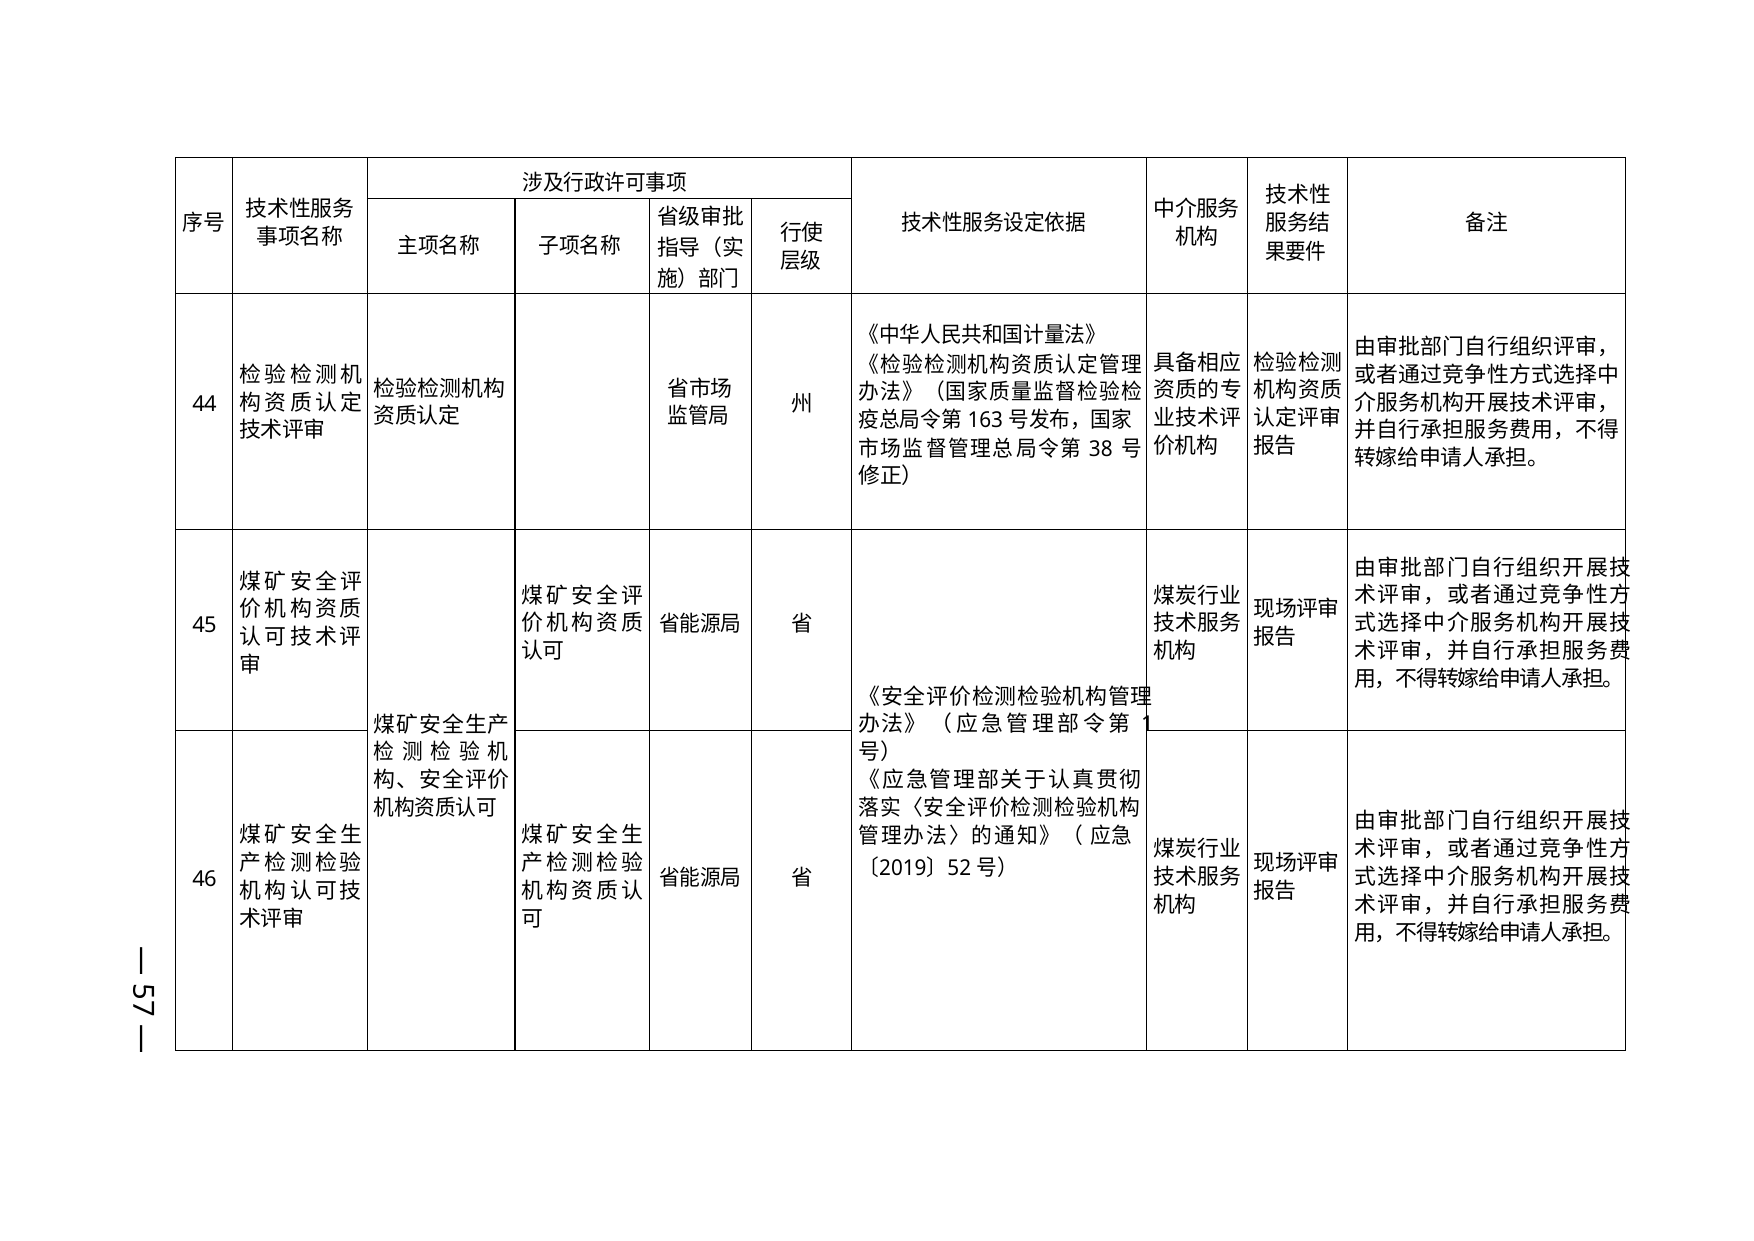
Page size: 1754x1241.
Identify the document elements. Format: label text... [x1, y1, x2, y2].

table_header 技术性服务结果要件 [1248, 158, 1347, 293]
table_cell 检验检测机构资质认定 [368, 294, 514, 529]
table_header 技术性服务事项名称 [233, 158, 367, 293]
table_header 中介服务机构 [1147, 158, 1247, 293]
table_cell 煤矿安全评价机构资质认可 [516, 530, 649, 730]
table_cell 45 [176, 530, 232, 730]
table_cell 由审批部门自行组织开展技术评审，或者通过竞争性方式选择中介服务机构开展技术评审，并自行承担服务费用，不得转嫁给申请人承担。 [1348, 530, 1625, 730]
table_cell 煤矿安全评价机构资质认可技术评审 [233, 530, 367, 730]
table_cell 省级审批指导（实施）部门 [650, 199, 751, 293]
table_cell 由审批部门自行组织开展技术评审，或者通过竞争性方式选择中介服务机构开展技术评审，并自行承担服务费用，不得转嫁给申请人承担。 [1348, 731, 1625, 1050]
table_header 备注 [1348, 158, 1625, 293]
table_cell 《中华人民共和国计量法》 《检验检测机构资质认定管理办法》（国家质量监督检验检疫总局令第 163 号发布，国家 市场监督管理总局令第 38 号修正） [852, 294, 1146, 529]
table_cell 具备相应资质的专业技术评价机构 [1147, 294, 1247, 529]
table_cell 主项名称 [368, 199, 514, 293]
table_header 涉及行政许可事项 [368, 158, 851, 198]
table_cell 现场评审报告 [1248, 530, 1347, 730]
table_cell 煤矿安全生产检 测 检 验 机构、安全评价机构资质认可 [368, 530, 514, 1050]
table_cell 煤矿安全生产检测检验机构认可技术评审 [233, 731, 367, 1050]
table_cell 子项名称 [516, 199, 649, 293]
table_cell 煤炭行业技术服务机构 [1147, 530, 1247, 730]
table_cell 州 [752, 294, 851, 529]
table_cell 46 [176, 731, 232, 1050]
table_cell [516, 294, 649, 529]
table_cell 省市场监管局 [650, 294, 751, 529]
table_cell 省能源局 [650, 731, 751, 1050]
table_cell 行使层级 [752, 199, 851, 293]
table_cell 省能源局 [650, 530, 751, 730]
table_cell 检验检测机构资质认定评审报告 [1248, 294, 1347, 529]
table_cell 省 [752, 530, 851, 730]
table_cell 44 [176, 294, 232, 529]
table_header 技术性服务设定依据 [852, 158, 1146, 293]
table_header 序号 [176, 158, 232, 293]
table_cell 由审批部门自行组织评审，或者通过竞争性方式选择中介服务机构开展技术评审，并自行承担服务费用，不得转嫁给申请人承担。 [1348, 294, 1625, 529]
table_cell 煤矿安全生产检测检验机构资质认可 [516, 731, 649, 1050]
table_cell 检验检测机构资质认定技术评审 [233, 294, 367, 529]
table_cell 《安全评价检测检验机构管理办法》（应急管理部令第 1 号） 《应急管理部关于认真贯彻落实〈安全评价检测检验机构管理办法〉的通知》（ 应急 〔2019〕52 号） [852, 530, 1146, 1050]
table_cell 煤炭行业技术服务机构 [1147, 731, 1247, 1050]
table_cell 现场评审报告 [1248, 731, 1347, 1050]
table_cell 省 [752, 731, 851, 1050]
